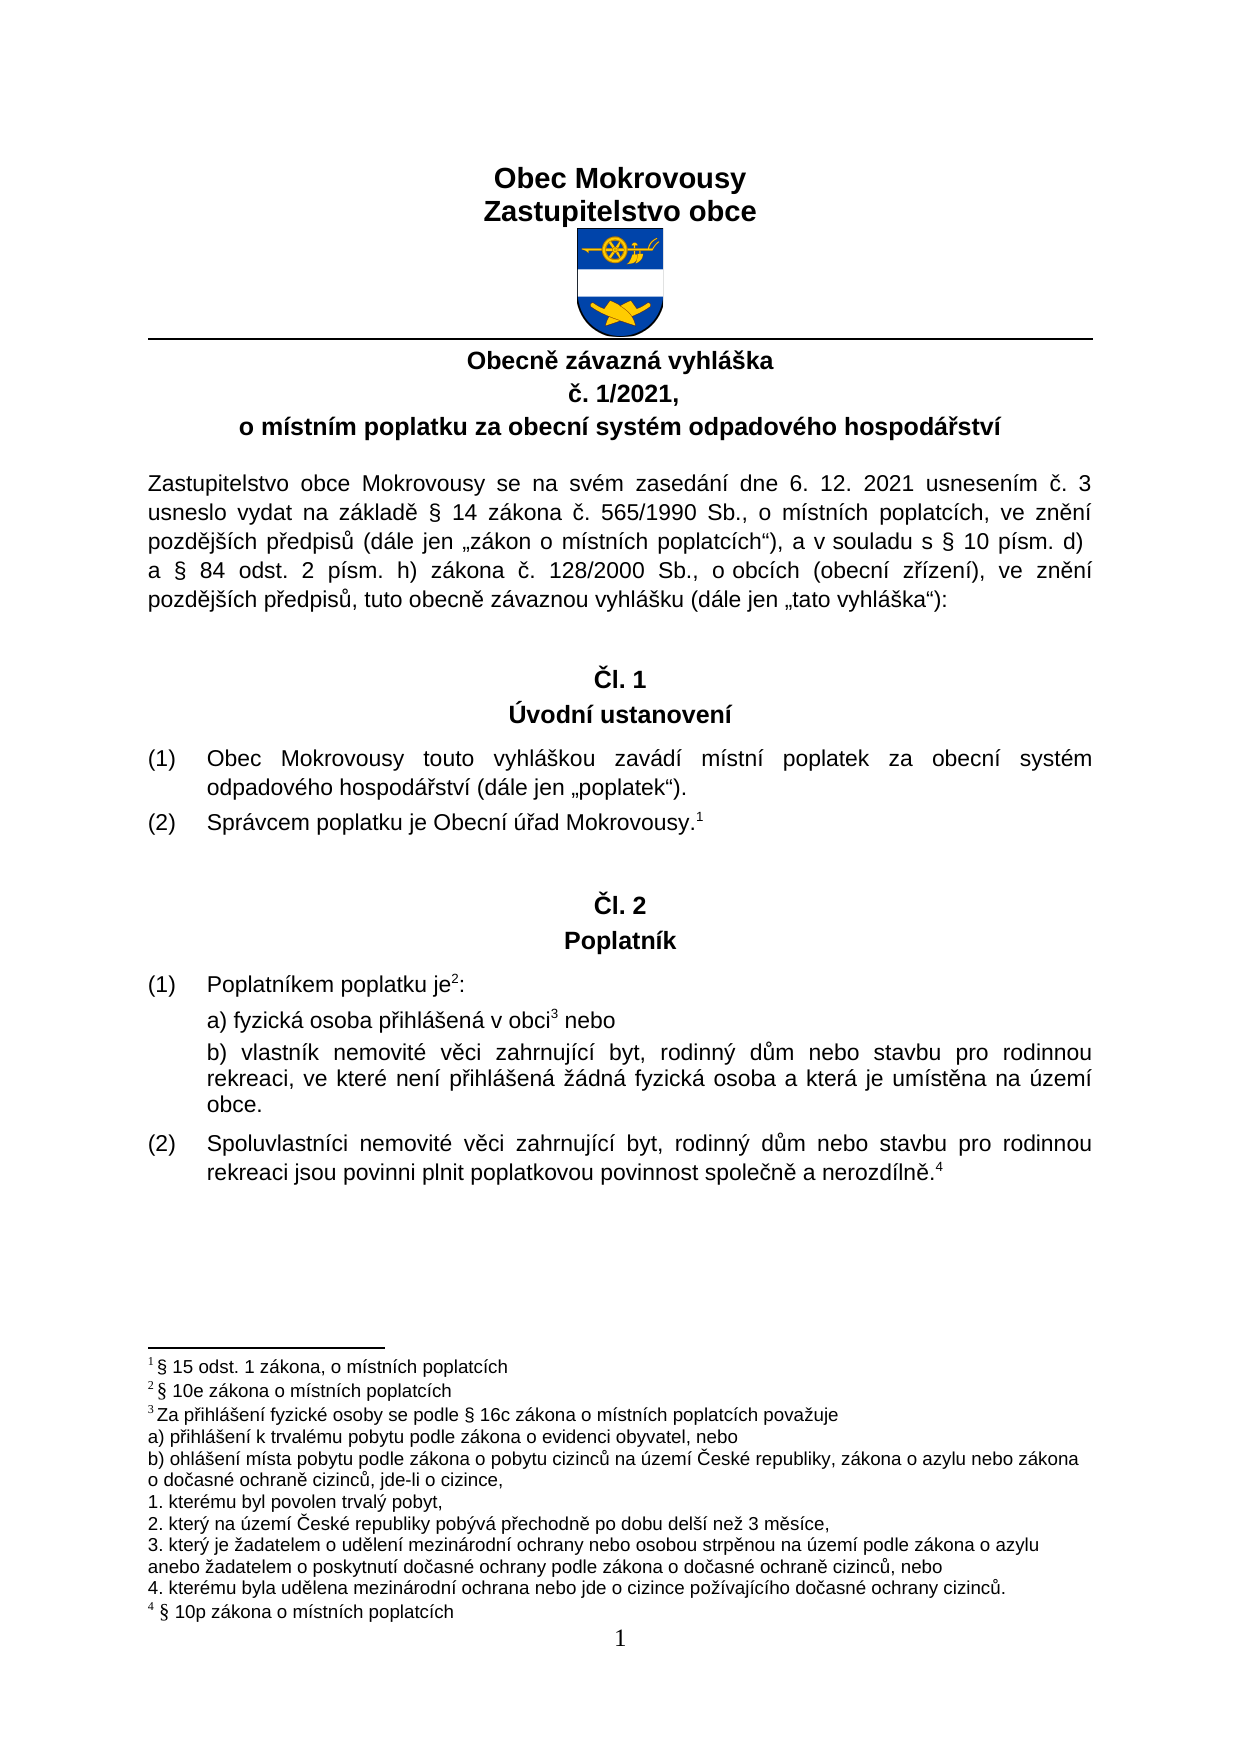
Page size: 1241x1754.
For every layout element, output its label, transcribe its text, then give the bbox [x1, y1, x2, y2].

list Poplatníkem poplatku je: [148, 971, 1093, 998]
text Čl. 1 [148, 665, 1093, 693]
text Čl. 2 [148, 891, 1093, 920]
text o místním poplatku za obecní systém odpadového hospodářství [148, 412, 1093, 441]
text Poplatník [148, 926, 1093, 955]
list Správcem poplatku je Obecní úřad Mokrovousy. [148, 809, 1093, 836]
text Zastupitelstvo obce Mokrovousy se na svém zasedání dne 6. 12. 2021 usnesením č. 3 usneslo vydat na základě § 14 zákona č. 565/1990 Sb., o místních poplatcích, ve znění pozdějších předpisů (dále jen „zákon o místních poplatcích“), a v souladu s § 10 písm. d) a § 84 odst. 2 písm. h) zákona č. 128/2000 Sb., o obcích (obecní zřízení), ve znění pozdějších předpisů, tuto obecně závaznou vyhlášku (dále jen „tato vyhláška“): [148, 470, 1093, 612]
text a) fyzická osoba přihlášená v obci nebo [148, 1007, 1093, 1033]
title Obec Mokrovousy [148, 161, 1093, 194]
list Spoluvlastníci nemovité věci zahrnující byt, rodinný dům nebo stavbu pro rodinnou rekreaci jsou povinni plnit poplatkovou povinnost společně a nerozdílně. [148, 1130, 1093, 1185]
text č. 1/2021, [148, 379, 1093, 408]
list Obec Mokrovousy touto vyhláškou zavádí místní poplatek za obecní systém odpadového hospodářství (dále jen „poplatek“). [148, 745, 1093, 801]
picture [577, 228, 664, 337]
text Úvodní ustanovení [148, 700, 1093, 728]
text b) vlastník nemovité věci zahrnující byt, rodinný dům nebo stavbu pro rodinnou rekreaci, ve které není přihlášená žádná fyzická osoba a která je umístěna na území obce. [207, 1038, 1093, 1117]
text Obecně závazná vyhláška [148, 346, 1093, 375]
title Zastupitelstvo obce [148, 194, 1093, 228]
